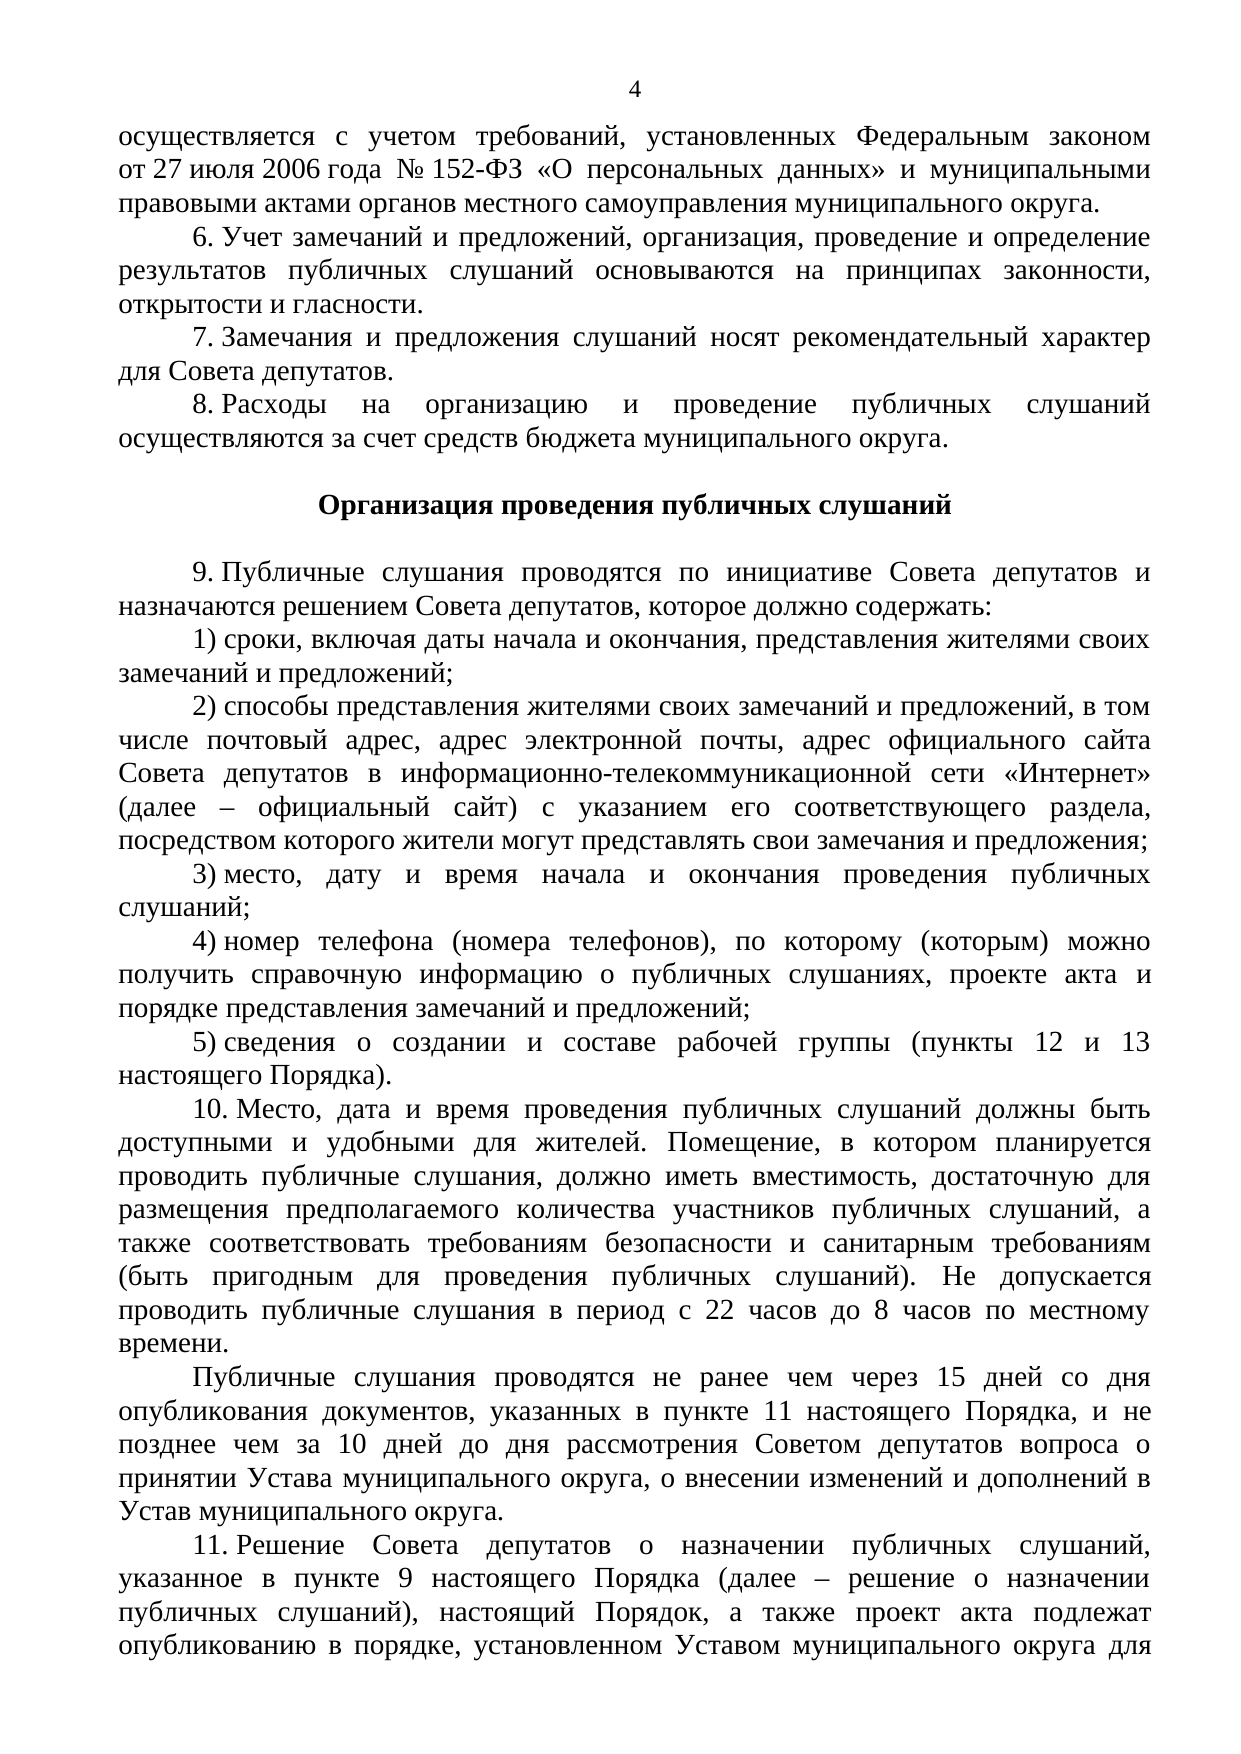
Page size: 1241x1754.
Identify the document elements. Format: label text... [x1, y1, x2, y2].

text 7. Замечания и предложения слушаний носят рекомендательный характер для Совета депутатов. [118, 319, 1152, 386]
text 4) номер телефона (номера телефонов), по которому (которым) можно получить справочную информацию о публичных слушаниях, проекте акта и порядке представления замечаний и предложений; [118, 923, 1152, 1024]
text 1) сроки, включая даты начала и окончания, представления жителями своих замечаний и предложений; [118, 621, 1152, 688]
text Публичные слушания проводятся не ранее чем через 15 дней со дня опубликования документов, указанных в пункте 11 настоящего Порядка, и не позднее чем за 10 дней до дня рассмотрения Советом депутатов вопроса о принятии Устава муниципального округа, о внесении изменений и дополнений в Устав муниципального округа. [118, 1359, 1152, 1527]
text 5) сведения о создании и составе рабочей группы (пункты 12 и 13 настоящего Порядка). [118, 1024, 1152, 1091]
text 2) способы представления жителями своих замечаний и предложений, в том числе почтовый адрес, адрес электронной почты, адрес официального сайта Совета депутатов в информационно-телекоммуникационной сети «Интернет» (далее – официальный сайт) с указанием его соответствующего раздела, посредством которого жители могут представлять свои замечания и предложения; [118, 688, 1152, 856]
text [118, 1527, 1152, 1661]
text 8. Расходы на организацию и проведение публичных слушаний осуществляются за счет средств бюджета муниципального округа. [118, 386, 1152, 453]
text 10. Место, дата и время проведения публичных слушаний должны быть доступными и удобными для жителей. Помещение, в котором планируется проводить публичные слушания, должно иметь вместимость, достаточную для размещения предполагаемого количества участников публичных слушаний, а также соответствовать требованиям безопасности и санитарным требованиям (быть пригодным для проведения публичных слушаний). Не допускается проводить публичные слушания в период с 22 часов до 8 часов по местному времени. [118, 1091, 1152, 1359]
text Организация проведения публичных слушаний [118, 487, 1152, 521]
text 6. Учет замечаний и предложений, организация, проведение и определение результатов публичных слушаний основываются на принципах законности, открытости и гласности. [118, 219, 1152, 319]
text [118, 118, 1152, 219]
text 9. Публичные слушания проводятся по инициативе Совета депутатов и назначаются решением Совета депутатов, которое должно содержать: [118, 554, 1152, 621]
text 3) место, дату и время начала и окончания проведения публичных слушаний; [118, 856, 1152, 923]
